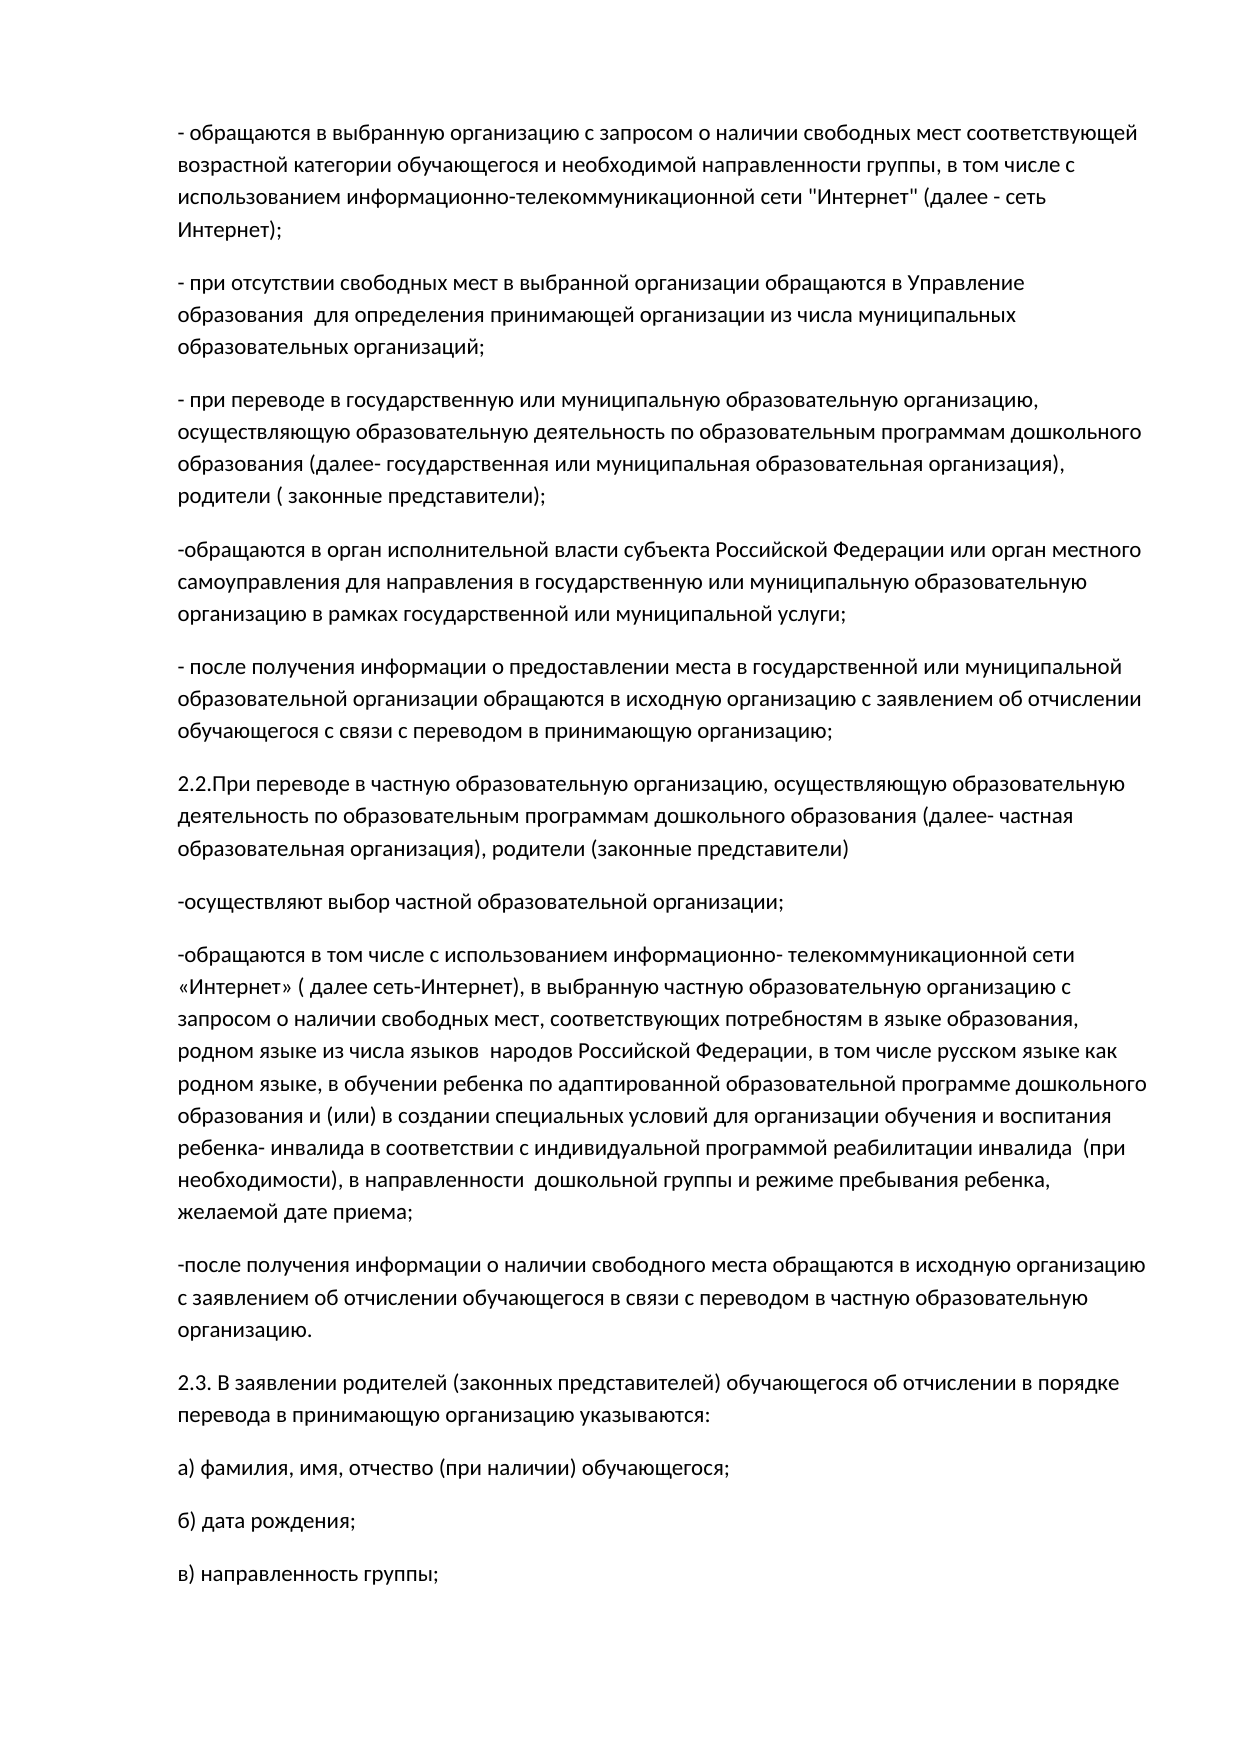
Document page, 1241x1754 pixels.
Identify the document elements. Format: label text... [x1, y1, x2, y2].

text - обращаются в выбранную организацию с запросом о наличии свободных мест соответствующей возрастной категории обучающегося и необходимой направленности группы, в том числе с использованием информационно-телекоммуникационной сети "Интернет" (далее - сеть Интернет); [177, 118, 1152, 243]
text -после получения информации о наличии свободного места обращаются в исходную организацию с заявлением об отчислении обучающегося в связи с переводом в частную образовательную организацию. [177, 1250, 1152, 1343]
text - после получения информации о предоставлении места в государственной или муниципальной образовательной организации обращаются в исходную организацию с заявлением об отчислении обучающегося с связи с переводом в принимающую организацию; [177, 652, 1152, 744]
text -осуществляют выбор частной образовательной организации; [177, 887, 1152, 915]
text 2.3. В заявлении родителей (законных представителей) обучающегося об отчислении в порядке перевода в принимающую организацию указываются: [177, 1368, 1152, 1428]
text -обращаются в орган исполнительной власти субъекта Российской Федерации или орган местного самоуправления для направления в государственную или муниципальную образовательную организацию в рамках государственной или муниципальной услуги; [177, 535, 1152, 627]
text -обращаются в том числе с использованием информационно- телекоммуникационной сети «Интернет» ( далее сеть-Интернет), в выбранную частную образовательную организацию с запросом о наличии свободных мест, соответствующих потребностям в языке образования, родном языке из числа языков народов Российской Федерации, в том числе русском языке как родном языке, в обучении ребенка по адаптированной образовательной программе дошкольного образования и (или) в создании специальных условий для организации обучения и воспитания ребенка- инвалида в соответствии с индивидуальной программой реабилитации инвалида (при необходимости), в направленности дошкольной группы и режиме пребывания ребенка, желаемой дате приема; [177, 940, 1152, 1225]
text б) дата рождения; [177, 1506, 1152, 1534]
text в) направленность группы; [177, 1559, 1152, 1587]
text - при отсутствии свободных мест в выбранной организации обращаются в Управление образования для определения принимающей организации из числа муниципальных образовательных организаций; [177, 268, 1152, 360]
text - при переводе в государственную или муниципальную образовательную организацию, осуществляющую образовательную деятельность по образовательным программам дошкольного образования (далее- государственная или муниципальная образовательная организация), родители ( законные представители); [177, 385, 1152, 510]
text 2.2.При переводе в частную образовательную организацию, осуществляющую образовательную деятельность по образовательным программам дошкольного образования (далее- частная образовательная организация), родители (законные представители) [177, 769, 1152, 862]
text а) фамилия, имя, отчество (при наличии) обучающегося; [177, 1453, 1152, 1481]
